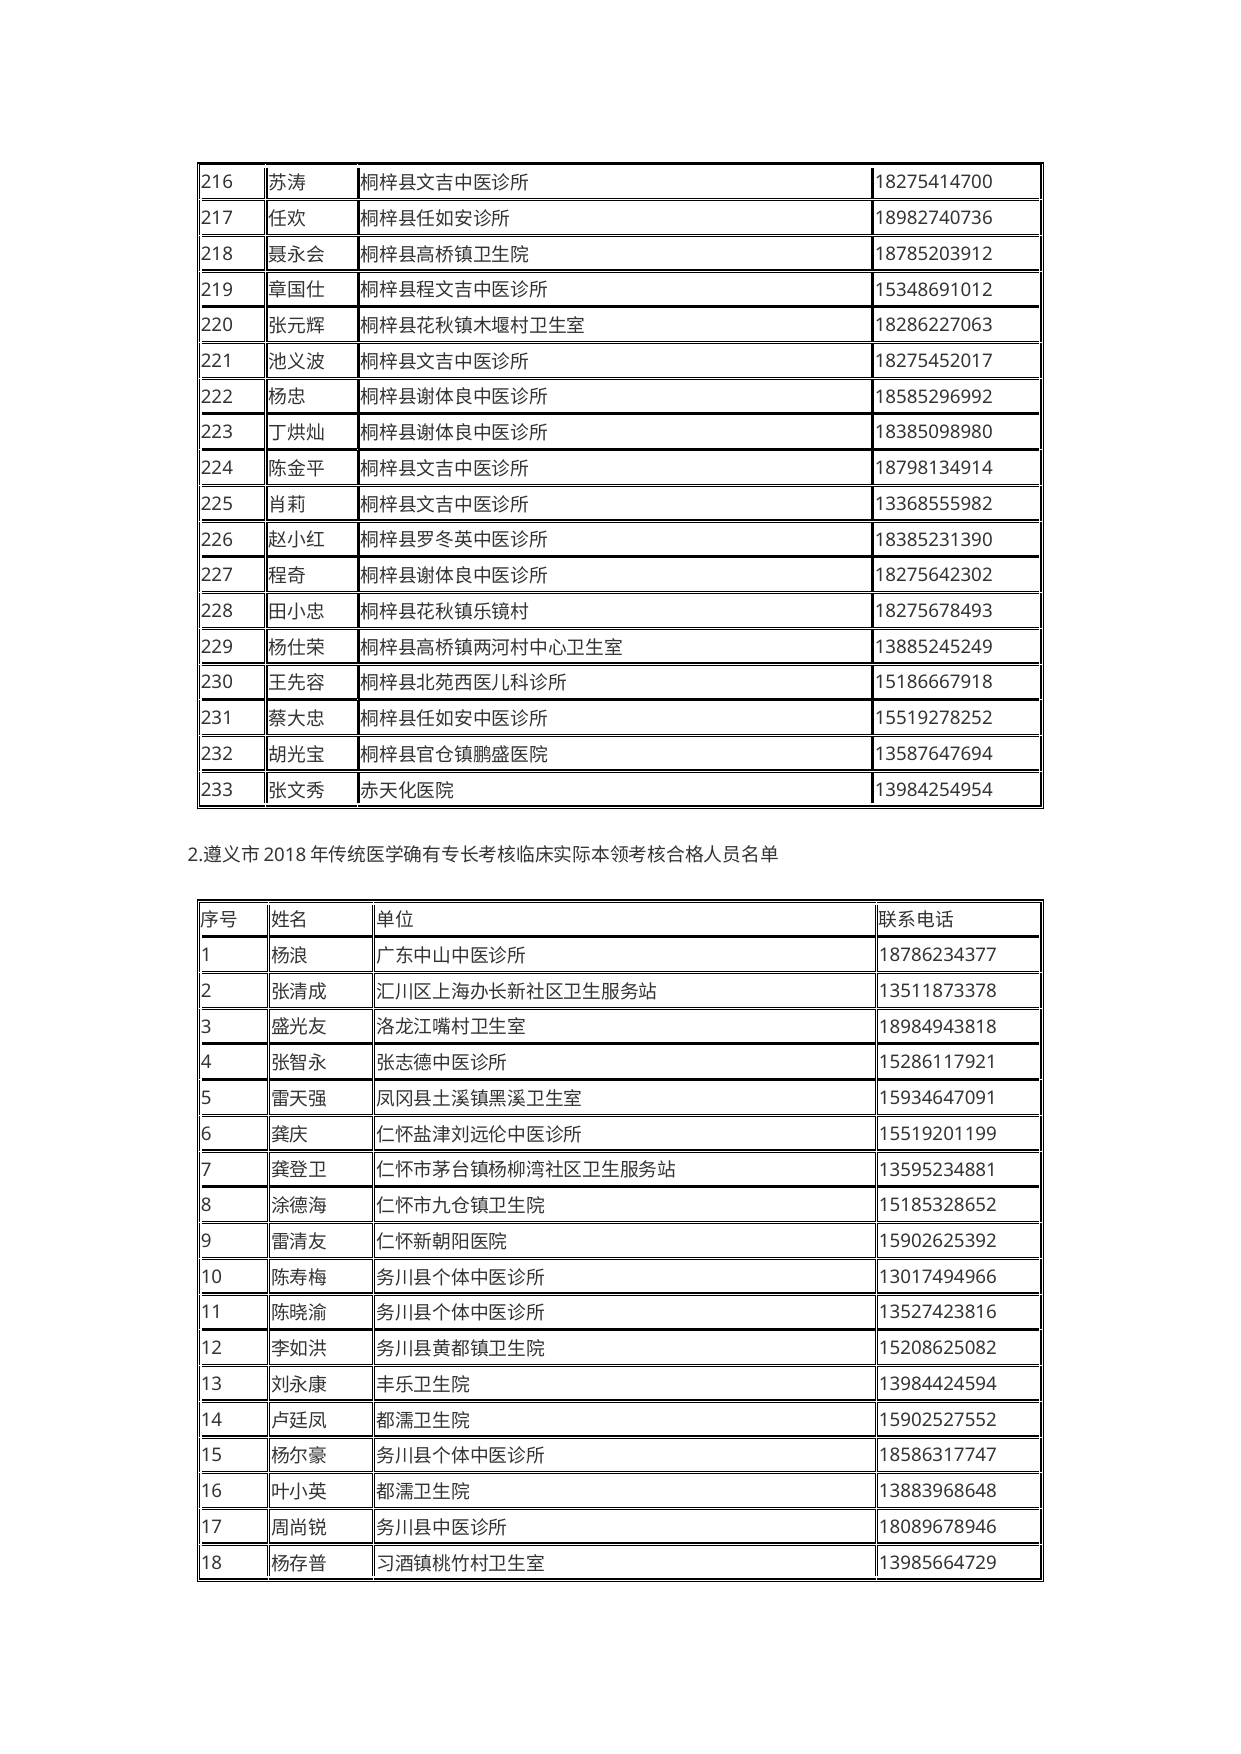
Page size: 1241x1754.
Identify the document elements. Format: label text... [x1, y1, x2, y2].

table_cell 张智永 [270, 1045, 372, 1078]
table_cell 杨浪 [270, 938, 372, 971]
table_cell 桐梓县花秋镇木堰村卫生室 [360, 308, 871, 341]
table_cell 桐梓县谢体良中医诊所 [360, 380, 871, 412]
table_cell 231 [198, 698, 264, 734]
table_cell 13984424594 [876, 1364, 1042, 1399]
table_cell 桐梓县高桥镇卫生院 [360, 237, 871, 269]
table_cell 18275642302 [874, 555, 1040, 591]
table_cell 任欢 [268, 201, 357, 233]
table_cell 凤冈县土溪镇黑溪卫生室 [375, 1081, 875, 1113]
table_cell 叶小英 [270, 1474, 372, 1507]
table_cell 都濡卫生院 [375, 1474, 875, 1507]
table_header 联系电话 [876, 903, 1040, 935]
table_cell 2 [198, 971, 268, 1006]
table_cell 15208625082 [878, 1328, 1042, 1364]
table_cell 赤天化医院 [358, 773, 872, 805]
table_cell 18786234377 [878, 935, 1040, 971]
table_cell 3 [200, 1006, 267, 1042]
table_cell 18275452017 [872, 341, 1042, 376]
table_cell 仁怀新朝阳医院 [375, 1224, 875, 1256]
table_cell 17 [198, 1507, 268, 1542]
table_cell 务川县个体中医诊所 [375, 1260, 875, 1292]
table_cell 汇川区上海办长新社区卫生服务站 [375, 974, 875, 1006]
table_cell 桐梓县北苑西医儿科诊所 [360, 666, 871, 698]
table_cell 杨尔豪 [270, 1439, 372, 1471]
table_cell 桐梓县谢体良中医诊所 [360, 558, 871, 591]
table_cell 仁怀市茅台镇杨柳湾社区卫生服务站 [375, 1153, 875, 1185]
table_cell 龚登卫 [270, 1153, 372, 1185]
table_cell 228 [198, 591, 266, 626]
table_cell 桐梓县任如安诊所 [360, 201, 871, 233]
table_cell 223 [200, 412, 264, 448]
table_cell 18984943818 [878, 1006, 1041, 1042]
table_cell 桐梓县高桥镇两河村中心卫生室 [360, 630, 871, 662]
table_cell 18585296992 [874, 376, 1041, 412]
table_cell 18089678946 [876, 1507, 1042, 1542]
table_cell 4 [200, 1042, 267, 1078]
table_cell 18275678493 [872, 591, 1042, 626]
table_cell 15934647091 [878, 1078, 1042, 1113]
table_cell 226 [200, 519, 264, 555]
table_cell 务川县个体中医诊所 [375, 1296, 875, 1328]
table_cell 13595234881 [878, 1149, 1041, 1185]
table_cell 广东中山中医诊所 [375, 938, 875, 971]
table_cell 14 [200, 1399, 267, 1435]
table_cell 陈金平 [268, 451, 357, 483]
table_cell 务川县中医诊所 [375, 1510, 875, 1542]
table_cell 丁烘灿 [268, 415, 357, 448]
table_cell 18798134914 [874, 448, 1042, 483]
table_cell 222 [200, 376, 264, 412]
table_cell 洛龙江嘴村卫生室 [375, 1010, 875, 1042]
table_header 序号 [200, 903, 268, 935]
table_cell 卢廷凤 [270, 1403, 372, 1435]
table_cell 18982740736 [872, 198, 1042, 233]
table_cell 桐梓县罗冬英中医诊所 [360, 523, 871, 555]
table_cell 张清成 [270, 974, 372, 1006]
table_cell 涂德海 [270, 1188, 372, 1221]
table_cell 218 [200, 234, 264, 269]
table_cell 章国仕 [268, 273, 357, 305]
table_cell 桐梓县任如安中医诊所 [360, 701, 871, 734]
table_cell 池义波 [268, 344, 357, 376]
table_cell 刘永康 [270, 1367, 372, 1399]
table_cell 苏涛 [266, 164, 358, 198]
table_cell 周尚锐 [270, 1510, 372, 1542]
table_cell 13 [198, 1364, 268, 1399]
table_cell 225 [200, 484, 264, 519]
table_cell 9 [198, 1221, 268, 1256]
table_cell 桐梓县文吉中医诊所 [360, 451, 871, 483]
table_cell 15519201199 [878, 1114, 1041, 1149]
table_cell 221 [198, 341, 266, 376]
table_cell 16 [198, 1471, 268, 1507]
table_cell 杨存普 [269, 1546, 374, 1578]
table_cell 15519278252 [874, 698, 1042, 734]
table_cell 233 [200, 769, 266, 805]
table_cell 桐梓县程文吉中医诊所 [360, 273, 871, 305]
table_cell 都濡卫生院 [375, 1403, 875, 1435]
table_cell 15348691012 [874, 269, 1041, 305]
table_cell 肖莉 [268, 487, 357, 519]
table_cell 龚庆 [270, 1117, 372, 1149]
table_cell 田小忠 [268, 594, 357, 626]
table_cell 15186667918 [874, 662, 1041, 698]
table_cell 15185328652 [878, 1185, 1040, 1221]
table_header 姓名 [269, 903, 374, 935]
table_cell 13984254954 [872, 769, 1041, 805]
table_cell 桐梓县花秋镇乐镜村 [360, 594, 871, 626]
table_cell 蔡大忠 [268, 701, 357, 734]
table_cell 11 [200, 1292, 267, 1328]
table_cell 227 [200, 555, 264, 591]
table_cell 13527423816 [878, 1292, 1041, 1328]
table_cell 13885245249 [874, 626, 1041, 662]
table_cell 232 [198, 734, 266, 769]
table_cell 13985664729 [876, 1542, 1041, 1578]
table_cell 5 [198, 1078, 267, 1113]
table_cell 仁怀盐津刘远伦中医诊所 [375, 1117, 875, 1149]
table_cell 18 [200, 1542, 268, 1578]
table_cell 219 [200, 269, 264, 305]
table_cell 216 [200, 164, 266, 198]
table_cell 13587647694 [872, 734, 1042, 769]
table_cell 18275414700 [872, 165, 1040, 198]
table_cell 务川县个体中医诊所 [375, 1439, 875, 1471]
table_cell 18385231390 [874, 519, 1041, 555]
table_cell 8 [200, 1185, 267, 1221]
table_cell 224 [198, 448, 264, 483]
table_cell 雷天强 [270, 1081, 372, 1113]
table_cell 张文秀 [266, 773, 358, 805]
table_cell 胡光宝 [268, 737, 357, 769]
table_cell 6 [200, 1114, 267, 1149]
table_cell 程奇 [268, 558, 357, 591]
table_cell 217 [198, 198, 266, 233]
table_cell 15902527552 [878, 1399, 1041, 1435]
table_cell 1 [200, 935, 267, 971]
table_cell 杨仕荣 [268, 630, 357, 662]
table_cell 13883968648 [876, 1471, 1042, 1507]
table_cell 18385098980 [874, 412, 1040, 448]
table_cell 杨忠 [268, 380, 357, 412]
table_cell 13511873378 [876, 971, 1042, 1006]
table_cell 雷清友 [270, 1224, 372, 1256]
table_cell 赵小红 [268, 523, 357, 555]
table_cell 桐梓县文吉中医诊所 [360, 344, 871, 376]
table_cell 务川县黄都镇卫生院 [375, 1331, 875, 1364]
table_cell 230 [200, 662, 264, 698]
table_cell 15286117921 [878, 1042, 1040, 1078]
table_cell 18586317747 [878, 1435, 1041, 1471]
table_cell 桐梓县谢体良中医诊所 [360, 415, 871, 448]
table_cell 229 [200, 626, 264, 662]
table_cell 仁怀市九仓镇卫生院 [375, 1188, 875, 1221]
table_cell 7 [200, 1149, 267, 1185]
table_cell 王先容 [268, 666, 357, 698]
table_cell 13368555982 [874, 484, 1041, 519]
table_cell 12 [198, 1328, 267, 1364]
table_cell 桐梓县官仓镇鹏盛医院 [360, 737, 871, 769]
table_header 单位 [374, 903, 876, 935]
table_cell 18286227063 [874, 305, 1040, 341]
table_cell 桐梓县文吉中医诊所 [360, 487, 871, 519]
table_cell 张元辉 [268, 308, 357, 341]
table_cell 桐梓县文吉中医诊所 [358, 165, 872, 198]
table_cell 10 [200, 1256, 267, 1292]
table_cell 13017494966 [878, 1256, 1041, 1292]
table_cell 习酒镇桃竹村卫生室 [374, 1546, 876, 1578]
table_cell 丰乐卫生院 [375, 1367, 875, 1399]
table_cell 陈晓渝 [270, 1296, 372, 1328]
table_cell 李如洪 [270, 1331, 372, 1364]
table_cell 220 [200, 305, 264, 341]
table_cell 陈寿梅 [270, 1260, 372, 1292]
table_cell 张志德中医诊所 [375, 1045, 875, 1078]
table_cell 聂永会 [268, 237, 357, 269]
table_cell 15902625392 [876, 1221, 1042, 1256]
text 2.遵义市2018年传统医学确有专长考核临床实际本领考核合格人员名单 [187, 837, 1053, 870]
table_cell 盛光友 [270, 1010, 372, 1042]
table_cell 18785203912 [874, 234, 1041, 269]
table_cell 15 [200, 1435, 267, 1471]
